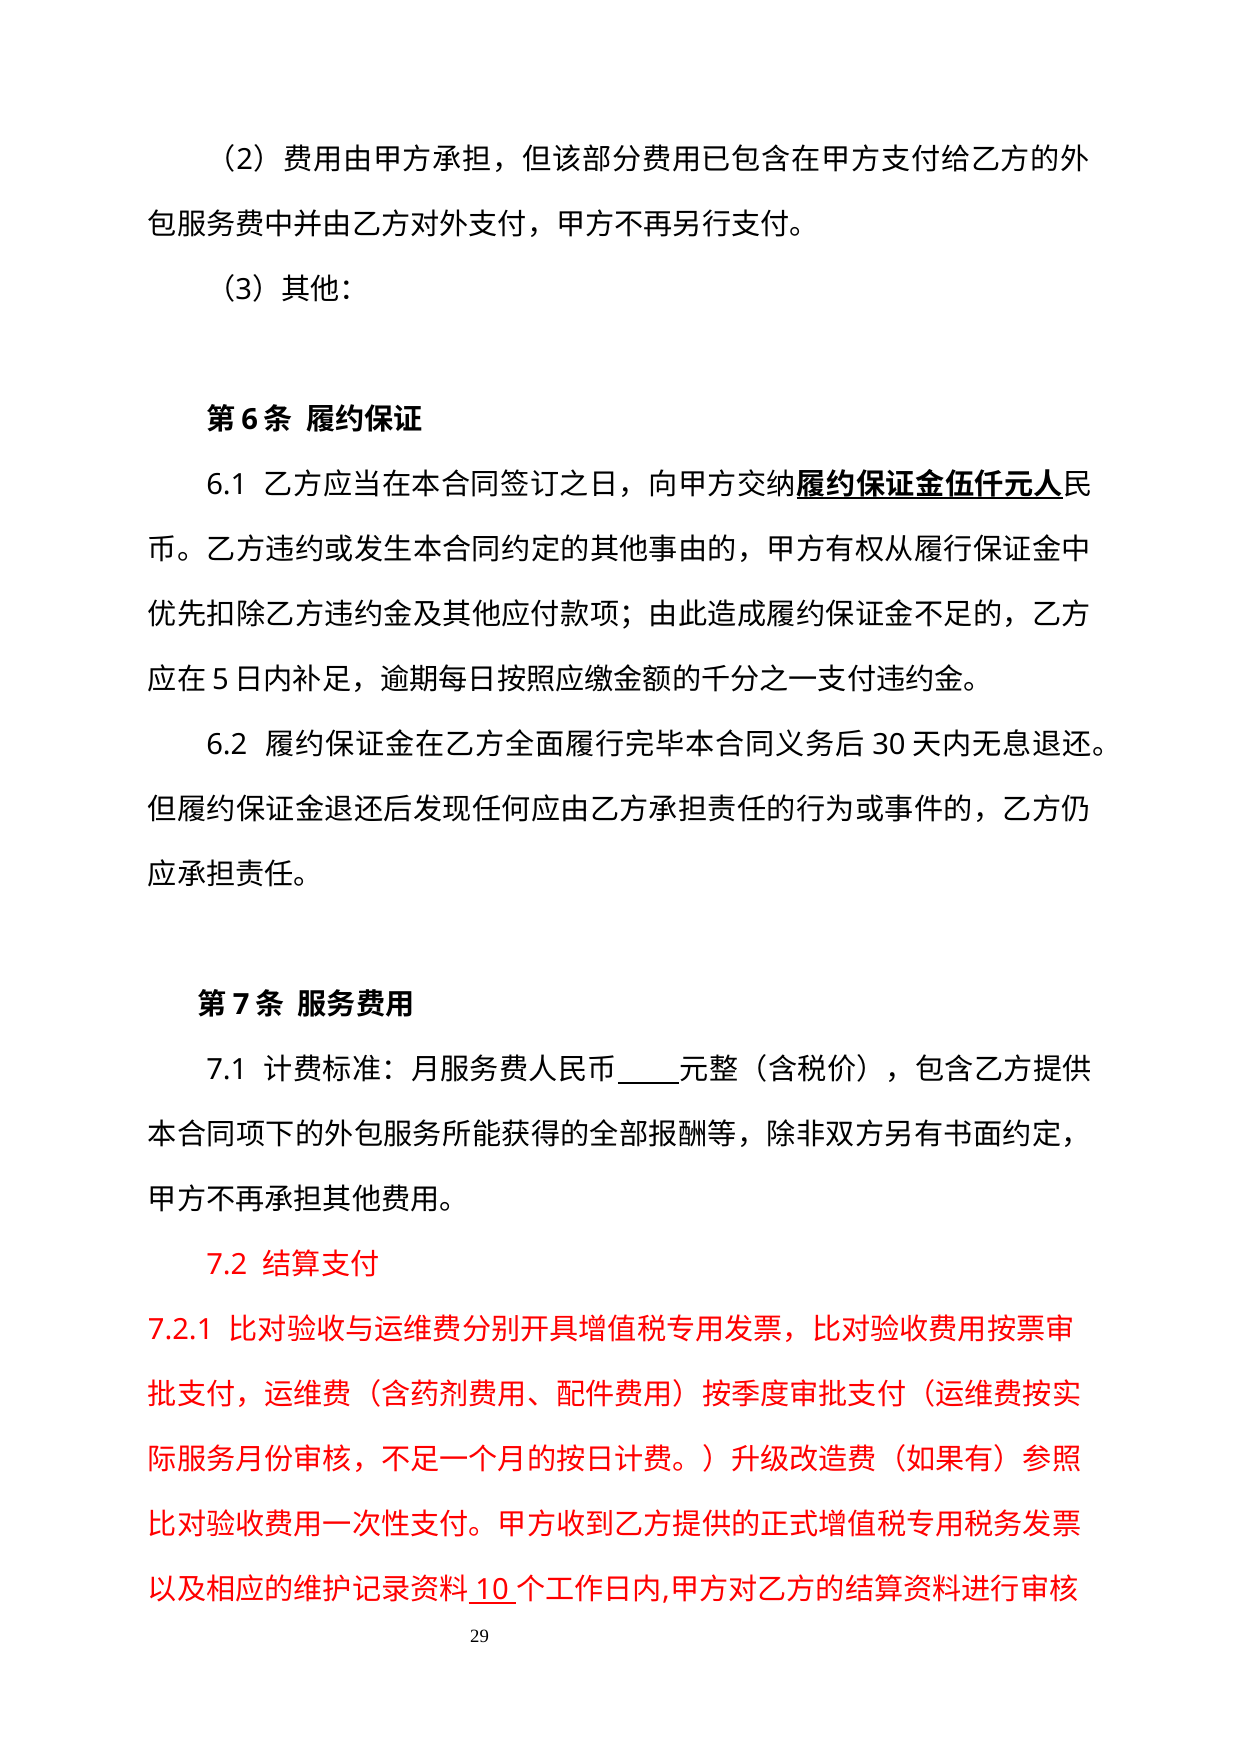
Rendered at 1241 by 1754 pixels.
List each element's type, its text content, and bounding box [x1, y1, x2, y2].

text 6.2 履约保证金在乙方全面履行完毕本合同义务后30天内无息退还。但履约保证金退还后发现任何应由乙方承担责任的行为或事件的，乙方仍应承担责任。 [148, 709, 1092, 904]
text 7.2 结算支付 [148, 1229, 1092, 1294]
text 6.1 乙方应当在本合同签订之日，向甲方交纳履约保证金伍仟元人民币。乙方违约或发生本合同约定的其他事由的，甲方有权从履行保证金中优先扣除乙方违约金及其他应付款项；由此造成履约保证金不足的，乙方应在5日内补足，逾期每日按照应缴金额的千分之一支付违约金。 [148, 449, 1092, 709]
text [148, 1294, 1092, 1619]
text 第6条 履约保证 [148, 384, 1092, 449]
text 第7条 服务费用 [198, 969, 1092, 1034]
text （2）费用由甲方承担，但该部分费用已包含在甲方支付给乙方的外包服务费中并由乙方对外支付，甲方不再另行支付。 [148, 124, 1092, 254]
text （3）其他： [148, 254, 1092, 319]
text 7.1 计费标准：月服务费人民币 元整（含税价），包含乙方提供本合同项下的外包服务所能获得的全部报酬等，除非双方另有书面约定，甲方不再承担其他费用。 [148, 1034, 1092, 1229]
